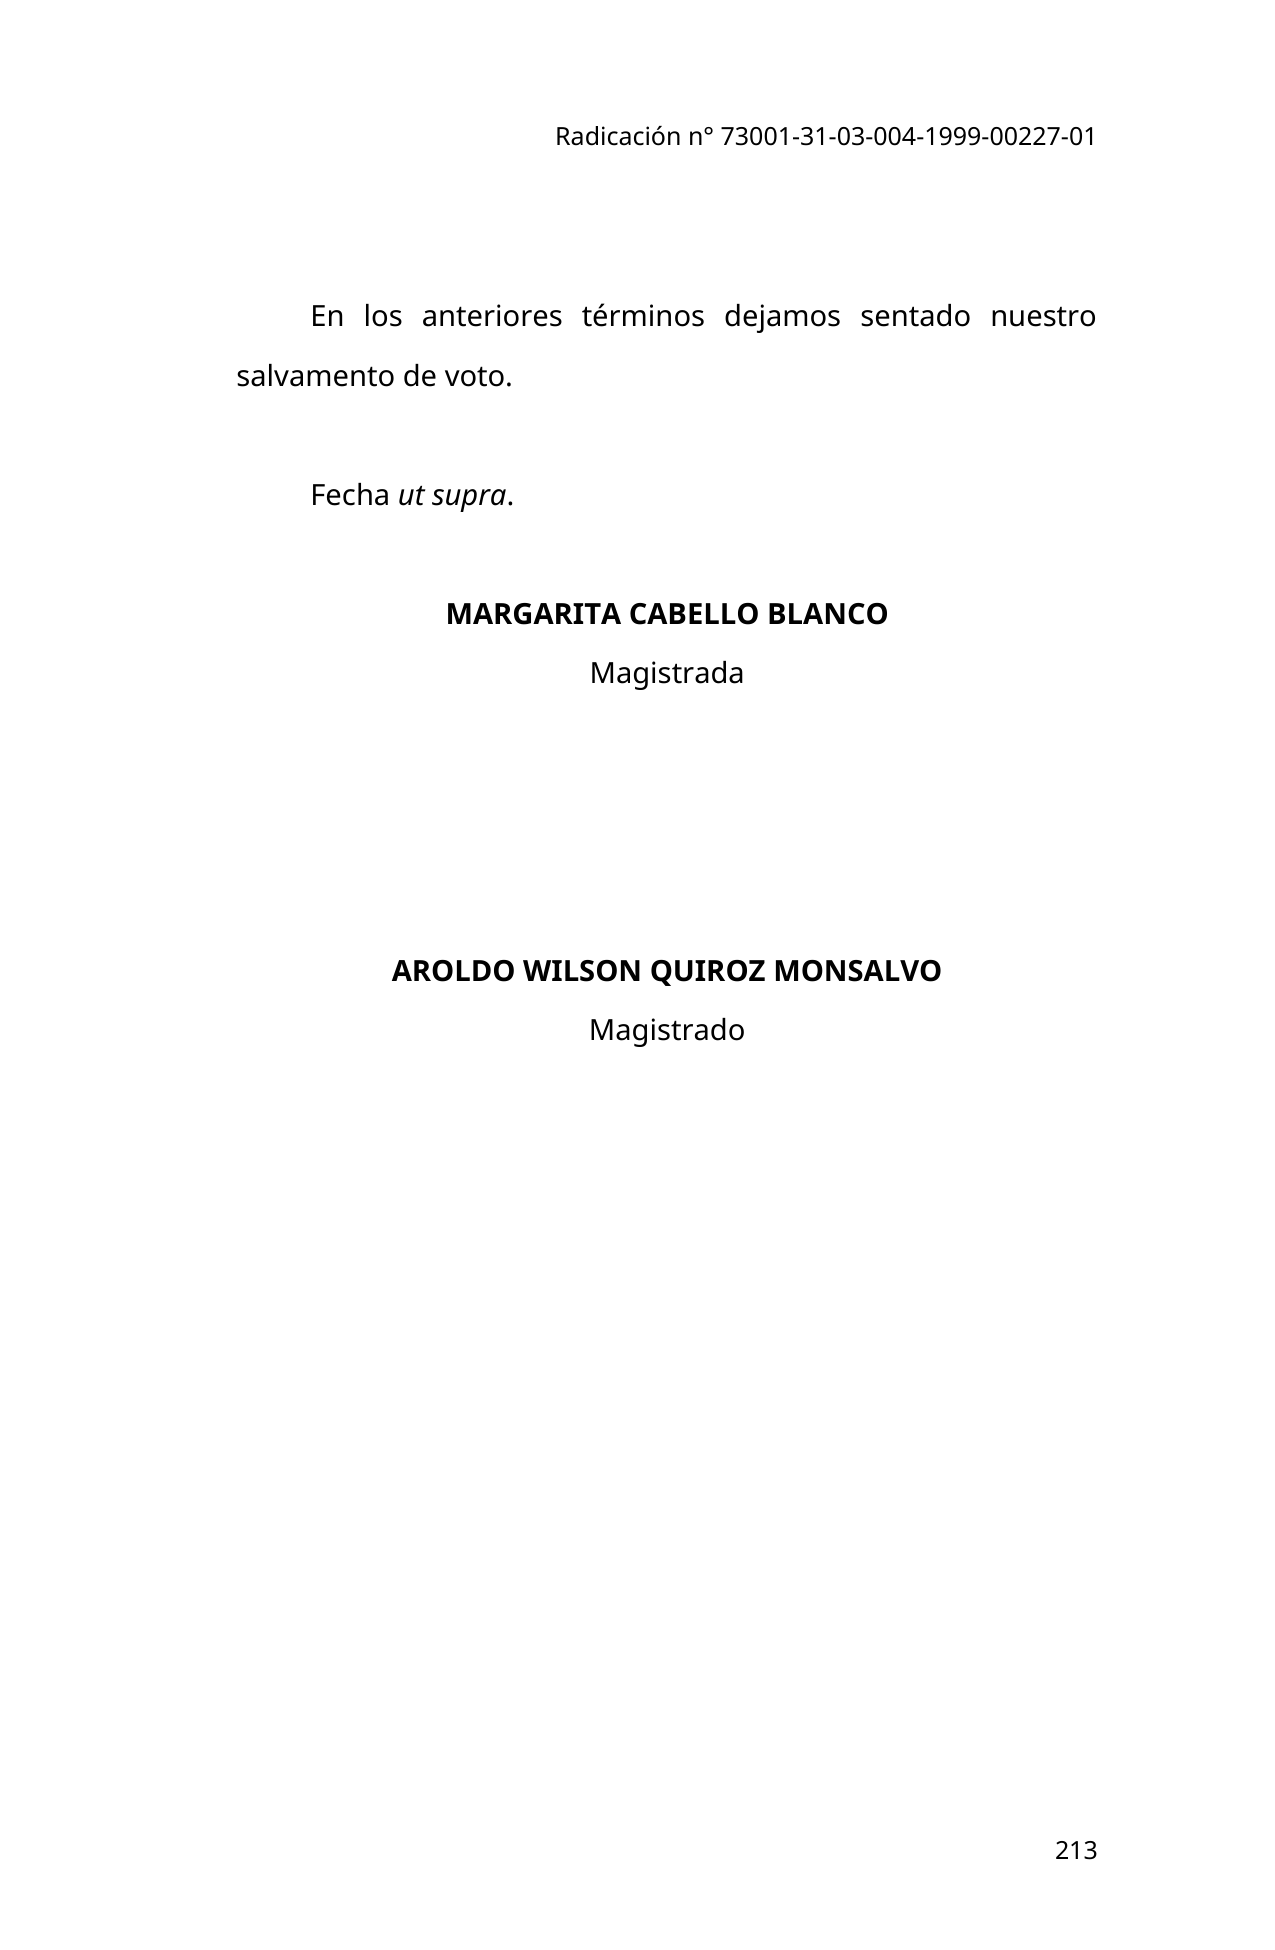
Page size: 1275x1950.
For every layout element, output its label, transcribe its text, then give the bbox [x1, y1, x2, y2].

text Magistrado [236, 1009, 1098, 1049]
text MARGARITA CABELLO BLANCO [236, 593, 1098, 633]
text Magistrada [236, 653, 1098, 692]
text AROLDO WILSON QUIROZ MONSALVO [236, 950, 1098, 990]
text Fecha ut supra. [236, 474, 1098, 514]
text En los anteriores términos dejamos sentado nuestro salvamento de voto. [236, 296, 1098, 395]
